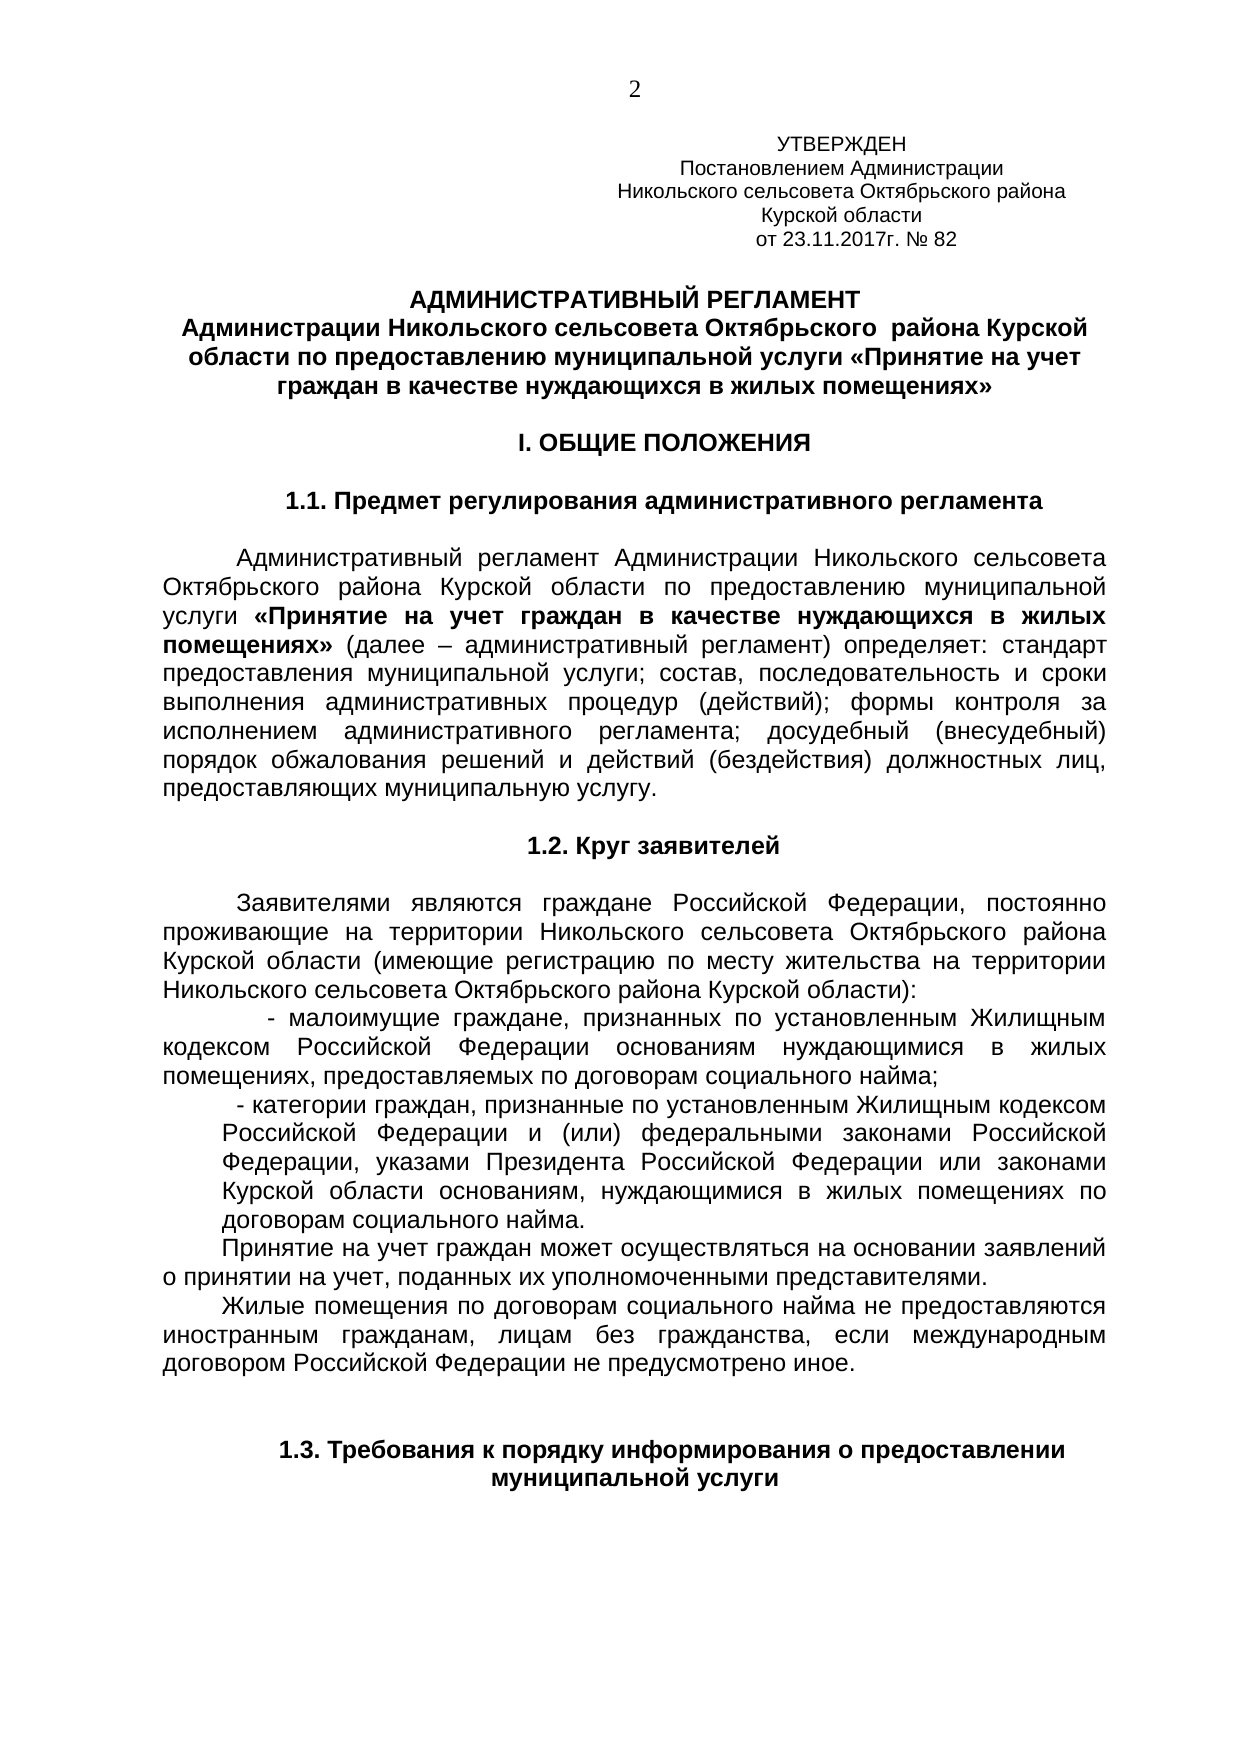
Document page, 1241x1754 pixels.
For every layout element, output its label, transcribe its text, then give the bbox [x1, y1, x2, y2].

text 1.2. Круг заявителей [162, 831, 1107, 860]
list Заявителями являются граждане Российской Федерации, постоянно проживающие на территории Никольского сельсовета Октябрьского района Курской области (имеющие регистрацию по месту жительства на территории Никольского сельсовета Октябрьского района Курской области): [162, 888, 1107, 1003]
text от 23.11.2017г. № 82 [605, 227, 1107, 251]
list - категории граждан, признанные по установленным Жилищным кодексом Российской Федерации и (или) федеральными законами Российской Федерации, указами Президента Российской Федерации или законами Курской области основаниям, нуждающимися в жилых помещениях по договорам социального найма. [222, 1090, 1107, 1233]
text УТВЕРЖДЕН [576, 131, 1107, 155]
text Жилые помещения по договорам социального найма не предоставляются иностранным гражданам, лицам без гражданства, если международным договором Российской Федерации не предусмотрено иное. [162, 1291, 1107, 1377]
text Административный регламент Администрации Никольского сельсовета Октябрьского района Курской области по предоставлению муниципальной услуги «Принятие на учет граждан в качестве нуждающихся в жилых помещениях» (далее – административный регламент) определяет: стандарт предоставления муниципальной услуги; состав, последовательность и сроки выполнения административных процедур (действий); формы контроля за исполнением административного регламента; досудебный (внесудебный) порядок обжалования решений и действий (бездействия) должностных лиц, предоставляющих муниципальную услугу. [162, 543, 1107, 802]
text Принятие на учет граждан может осуществляться на основании заявлений о принятии на учет, поданных их уполномоченными представителями. [162, 1233, 1107, 1291]
text АДМИНИСТРАТИВНЫЙ РЕГЛАМЕНТ [162, 285, 1107, 313]
text Постановлением Администрации [576, 155, 1107, 179]
text 1.3. Требования к порядку информирования о предоставлении муниципальной услуги [162, 1435, 1107, 1492]
text I. ОБЩИЕ ПОЛОЖЕНИЯ [162, 428, 1107, 457]
text 1.1. Предмет регулирования административного регламента [162, 486, 1107, 515]
text Никольского сельсовета Октябрьского района Курской области [576, 179, 1107, 227]
list - малоимущие граждане, признанных по установленным Жилищным кодексом Российской Федерации основаниям нуждающимися в жилых помещениях, предоставляемых по договорам социального найма; [162, 1003, 1107, 1090]
text Администрации Никольского сельсовета Октябрьского района Курской области по предоставлению муниципальной услуги «Принятие на учет граждан в качестве нуждающихся в жилых помещениях» [162, 313, 1107, 400]
